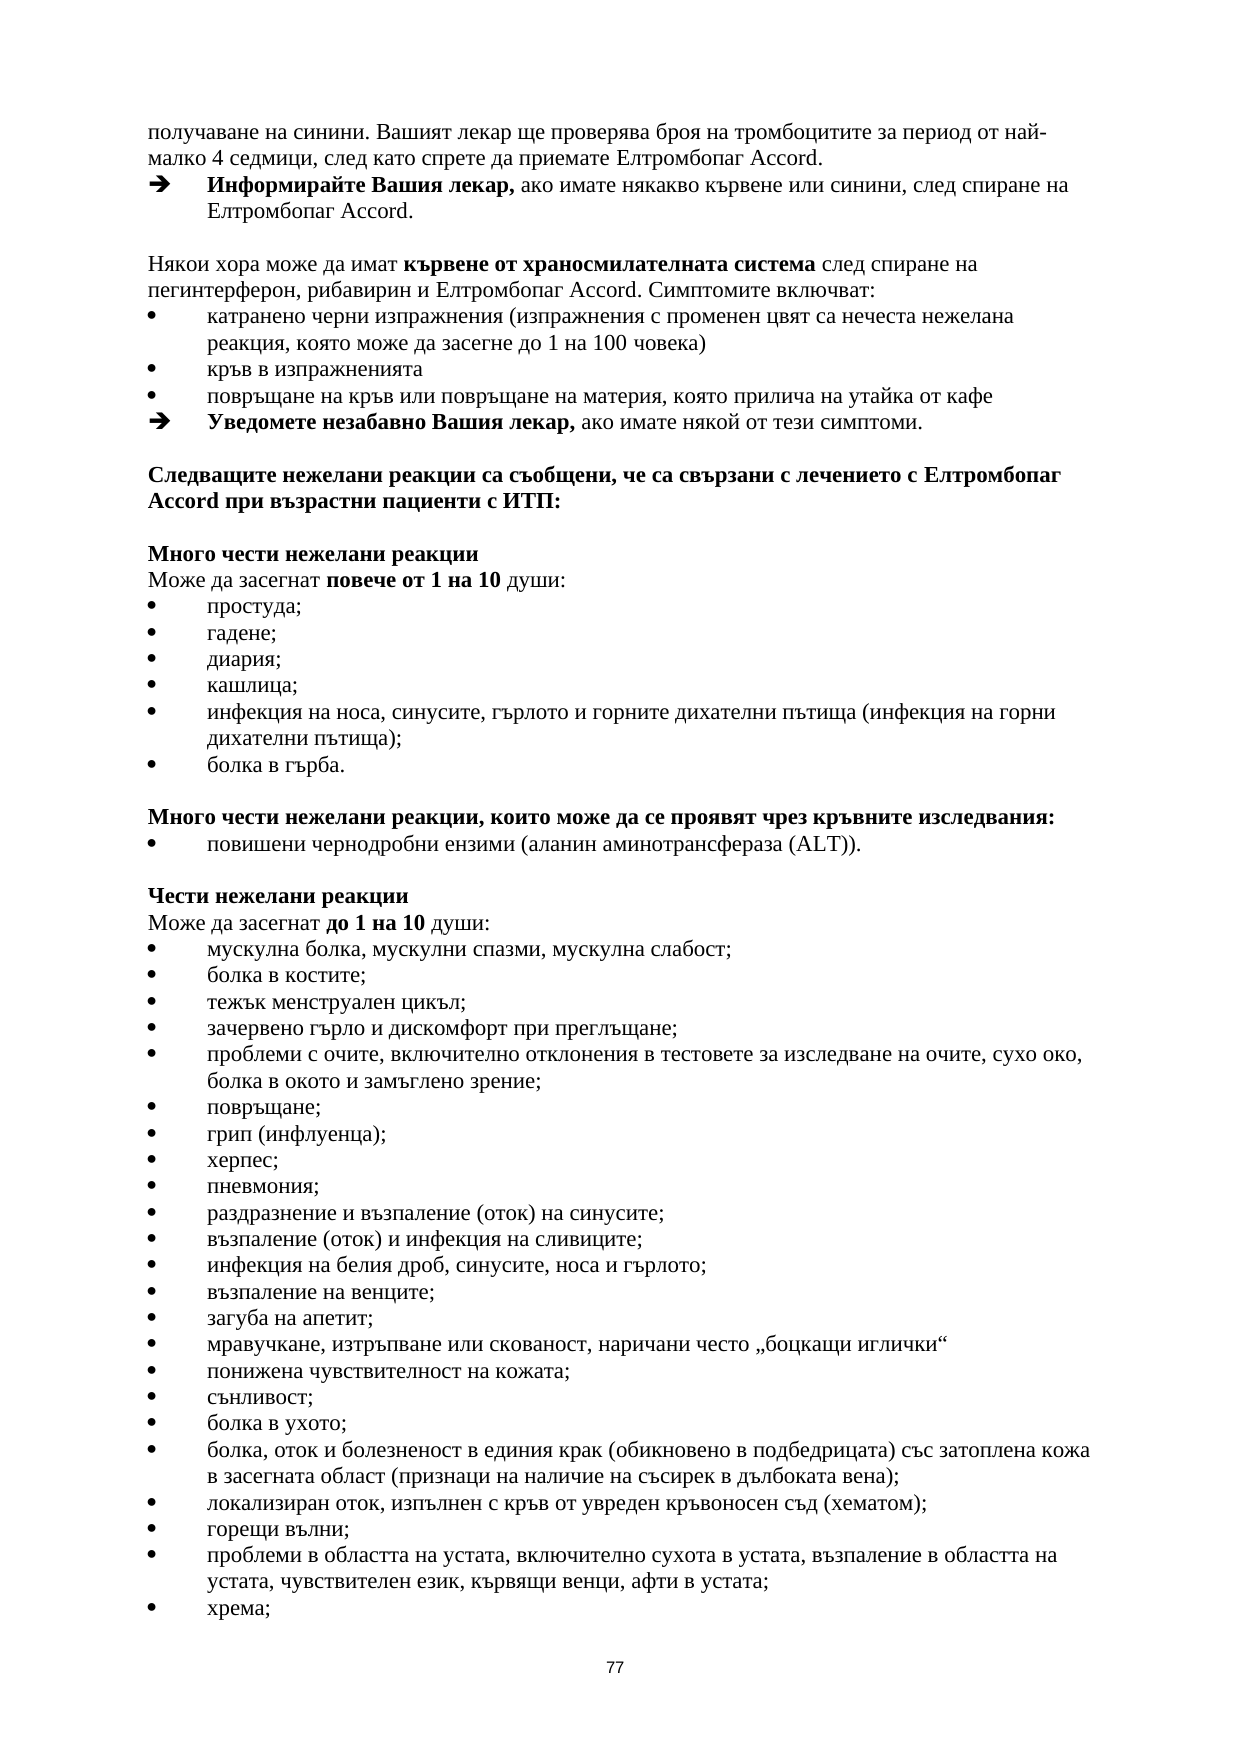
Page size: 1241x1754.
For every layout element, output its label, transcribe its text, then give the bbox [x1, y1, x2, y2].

text Следващите нежелани реакции са съобщени, че са свързани с лечението с Елтромбопаг Accord при възрастни пациенти с ИТП: [148, 461, 1092, 513]
list проблеми с очите, включително отклонения в тестовете за изследване на очите, сухо око, болка в окото и замъглено зрение; [148, 1041, 1092, 1093]
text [148, 118, 1092, 171]
list кръв в изпражненията [148, 355, 1092, 382]
text Може да засегнат повече от 1 на 10 души: [148, 566, 1092, 592]
list Информирайте Вашия лекар, ако имате някакво кървене или синини, след спиране на Елтромбопаг Accord. [148, 171, 1092, 223]
list инфекция на носа, синусите, гърлото и горните дихателни пътища (инфекция на горни дихателни пътища); [148, 698, 1092, 751]
list пневмония; [148, 1172, 1092, 1199]
list локализиран оток, изпълнен с кръв от увреден кръвоносен съд (хематом); [148, 1488, 1092, 1515]
list грип (инфлуенца); [148, 1119, 1092, 1146]
list болка, оток и болезненост в единия крак (обикновено в подбедрицата) със затоплена кожа в засегната област (признаци на наличие на съсирек в дълбоката вена); [148, 1436, 1092, 1488]
list катранено черни изпражнения (изпражнения с променен цвят са нечеста нежелана реакция, която може да засегне до 1 на 100 човека) [148, 303, 1092, 355]
list болка в костите; [148, 961, 1092, 988]
text Може да засегнат до 1 на 10 души: [148, 909, 1092, 935]
list херпес; [148, 1146, 1092, 1172]
list Уведомете незабавно Вашия лекар, ако имате някой от тези симптоми. [148, 408, 1092, 434]
list хрема; [148, 1594, 1092, 1620]
list инфекция на белия дроб, синусите, носа и гърлото; [148, 1251, 1092, 1278]
list мравучкане, изтръпване или скованост, наричани често „боцкащи иглички“ [148, 1330, 1092, 1357]
list зачервено гърло и дискомфорт при преглъщане; [148, 1014, 1092, 1041]
list повръщане; [148, 1093, 1092, 1119]
list понижена чувствителност на кожата; [148, 1357, 1092, 1383]
list повръщане на кръв или повръщане на материя, която прилича на утайка от кафе [148, 382, 1092, 408]
list кашлица; [148, 672, 1092, 698]
list проблеми в областта на устата, включително сухота в устата, възпаление в областта на устата, чувствителен език, кървящи венци, афти в устата; [148, 1541, 1092, 1594]
list сънливост; [148, 1383, 1092, 1409]
list възпаление (оток) и инфекция на сливиците; [148, 1225, 1092, 1251]
list простуда; [148, 592, 1092, 619]
text Много чести нежелани реакции [148, 540, 1092, 566]
list тежък менструален цикъл; [148, 988, 1092, 1014]
list гадене; [148, 619, 1092, 645]
list диария; [148, 645, 1092, 672]
list възпаление на венците; [148, 1278, 1092, 1304]
list болка в гърба. [148, 751, 1092, 777]
list горещи вълни; [148, 1515, 1092, 1541]
list раздразнение и възпаление (оток) на синусите; [148, 1199, 1092, 1225]
list загуба на апетит; [148, 1304, 1092, 1330]
list мускулна болка, мускулни спазми, мускулна слабост; [148, 935, 1092, 961]
text Много чести нежелани реакции, които може да се проявят чрез кръвните изследвания: [148, 803, 1092, 830]
text Някои хора може да имат кървене от храносмилателната система след спиране на пегинтерферон, рибавирин и Елтромбопаг Accord. Симптомите включват: [148, 250, 1092, 303]
list болка в ухото; [148, 1409, 1092, 1436]
list повишени чернодробни ензими (аланин аминотрансфераза (ALT)). [148, 830, 1092, 856]
text Чести нежелани реакции [148, 882, 1092, 909]
